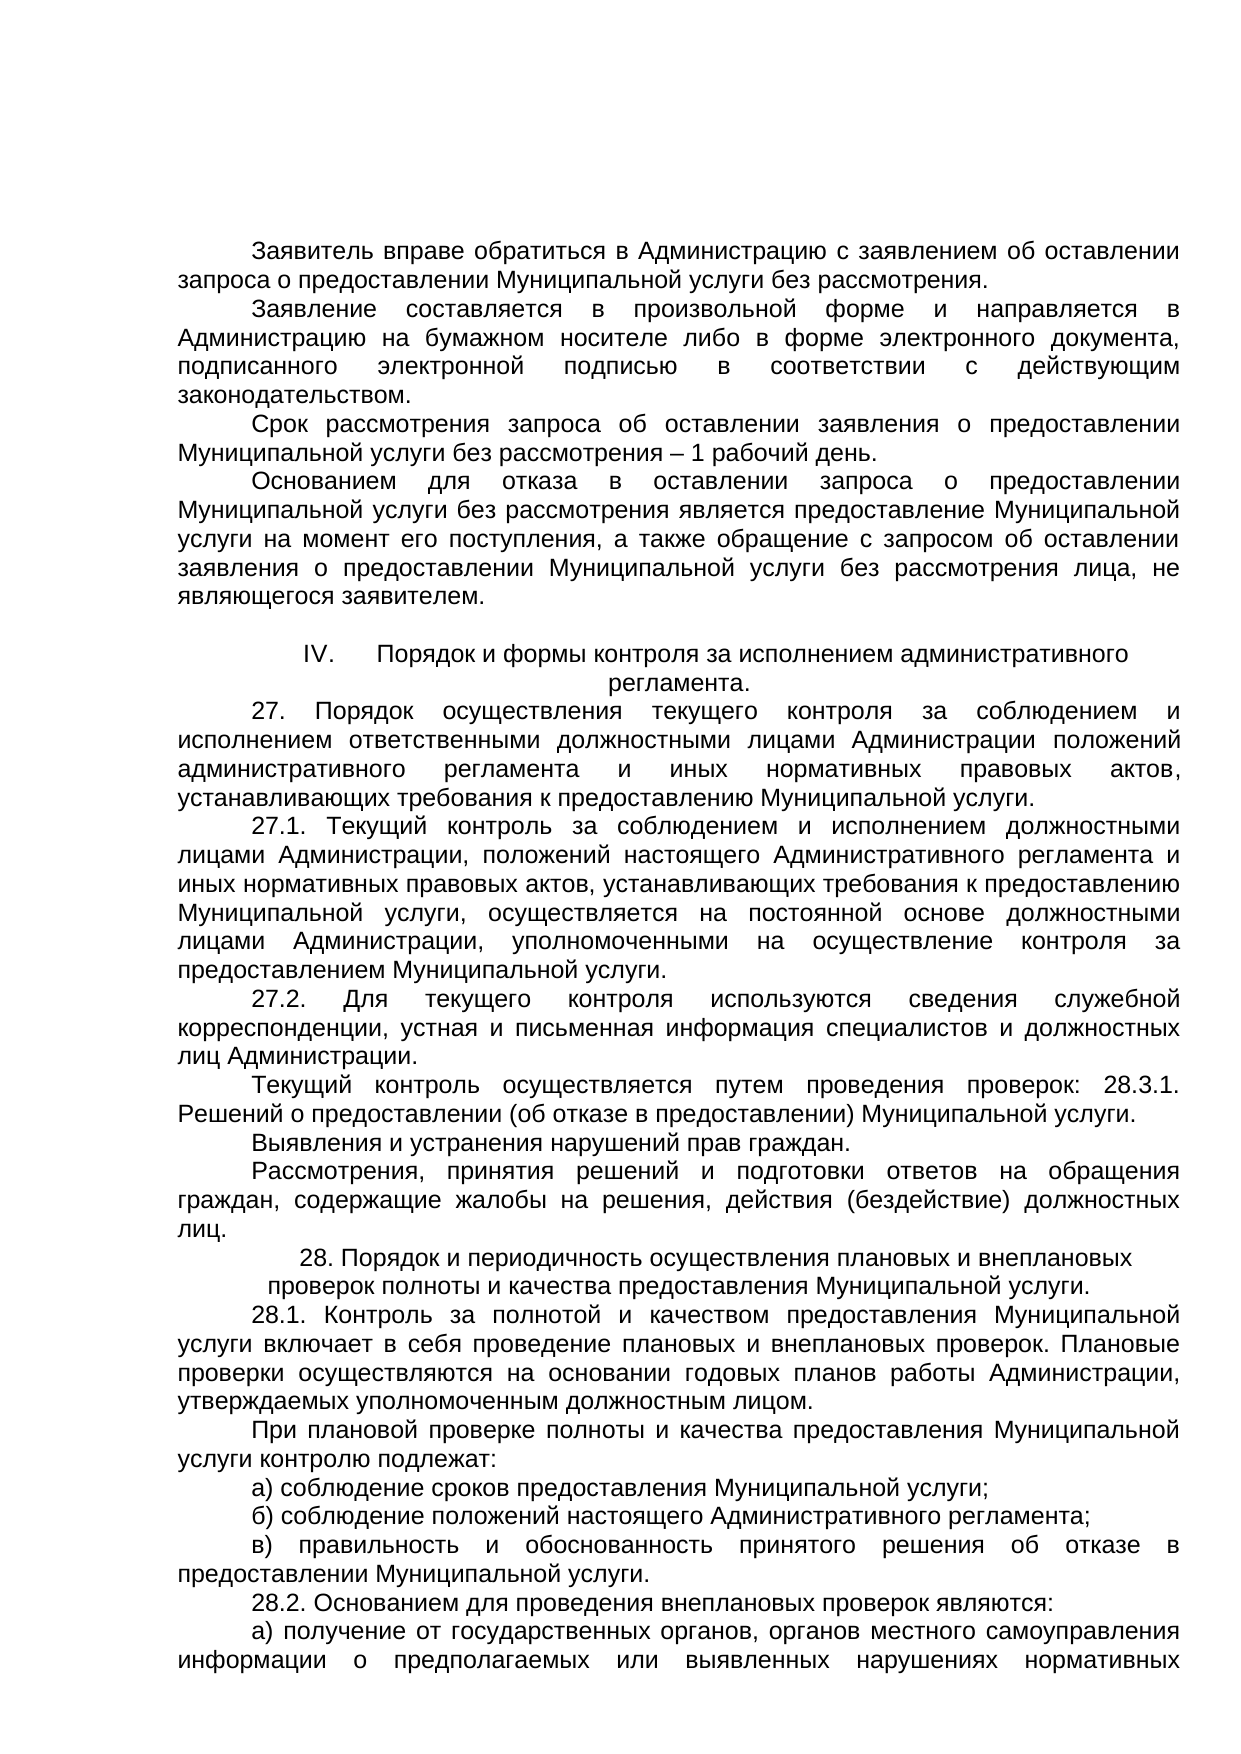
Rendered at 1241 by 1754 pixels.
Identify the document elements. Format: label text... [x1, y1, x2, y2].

text Текущий контроль осуществляется путем проведения проверок: 28.3.1. Решений о предоставлении (об отказе в предоставлении) Муниципальной услуги. [177, 1070, 1181, 1127]
text При плановой проверке полноты и качества предоставления Муниципальной услуги контролю подлежат: [177, 1415, 1181, 1472]
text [177, 1616, 1181, 1674]
text а) соблюдение сроков предоставления Муниципальной услуги; [177, 1472, 1181, 1501]
list Порядок и формы контроля за исполнением административного регламента. [177, 639, 1181, 696]
text б) соблюдение положений настоящего Административного регламента; [177, 1501, 1181, 1530]
text 27.1. Текущий контроль за соблюдением и исполнением должностными лицами Администрации, положений настоящего Административного регламента и иных нормативных правовых актов, устанавливающих требования к предоставлению Муниципальной услуги, осуществляется на постоянной основе должностными лицами Администрации, уполномоченными на осуществление контроля за предоставлением Муниципальной услуги. [177, 811, 1181, 984]
text 28. Порядок и периодичность осуществления плановых и внеплановых проверок полноты и качества предоставления Муниципальной услуги. [177, 1242, 1181, 1300]
text 28.1. Контроль за полнотой и качеством предоставления Муниципальной услуги включает в себя проведение плановых и внеплановых проверок. Плановые проверки осуществляются на основании годовых планов работы Администрации, утверждаемых уполномоченным должностным лицом. [177, 1300, 1181, 1415]
text Срок рассмотрения запроса об оставлении заявления о предоставлении Муниципальной услуги без рассмотрения – 1 рабочий день. [177, 409, 1181, 466]
text 28.2. Основанием для проведения внеплановых проверок являются: [177, 1587, 1181, 1616]
text Основанием для отказа в оставлении запроса о предоставлении Муниципальной услуги без рассмотрения является предоставление Муниципальной услуги на момент его поступления, а также обращение с запросом об оставлении заявления о предоставлении Муниципальной услуги без рассмотрения лица, не являющегося заявителем. [177, 466, 1181, 610]
text Рассмотрения, принятия решений и подготовки ответов на обращения граждан, содержащие жалобы на решения, действия (бездействие) должностных лиц. [177, 1156, 1181, 1242]
text 27. Порядок осуществления текущего контроля за соблюдением и исполнением ответственными должностными лицами Администрации положений административного регламента и иных нормативных правовых актов, устанавливающих требования к предоставлению Муниципальной услуги. [177, 696, 1181, 811]
text Заявитель вправе обратиться в Администрацию с заявлением об оставлении запроса о предоставлении Муниципальной услуги без рассмотрения. [177, 236, 1181, 294]
text Заявление составляется в произвольной форме и направляется в Администрацию на бумажном носителе либо в форме электронного документа, подписанного электронной подписью в соответствии с действующим законодательством. [177, 294, 1181, 409]
text Выявления и устранения нарушений прав граждан. [177, 1127, 1181, 1156]
text в) правильность и обоснованность принятого решения об отказе в предоставлении Муниципальной услуги. [177, 1530, 1181, 1587]
text 27.2. Для текущего контроля используются сведения служебной корреспонденции, устная и письменная информация специалистов и должностных лиц Администрации. [177, 984, 1181, 1070]
